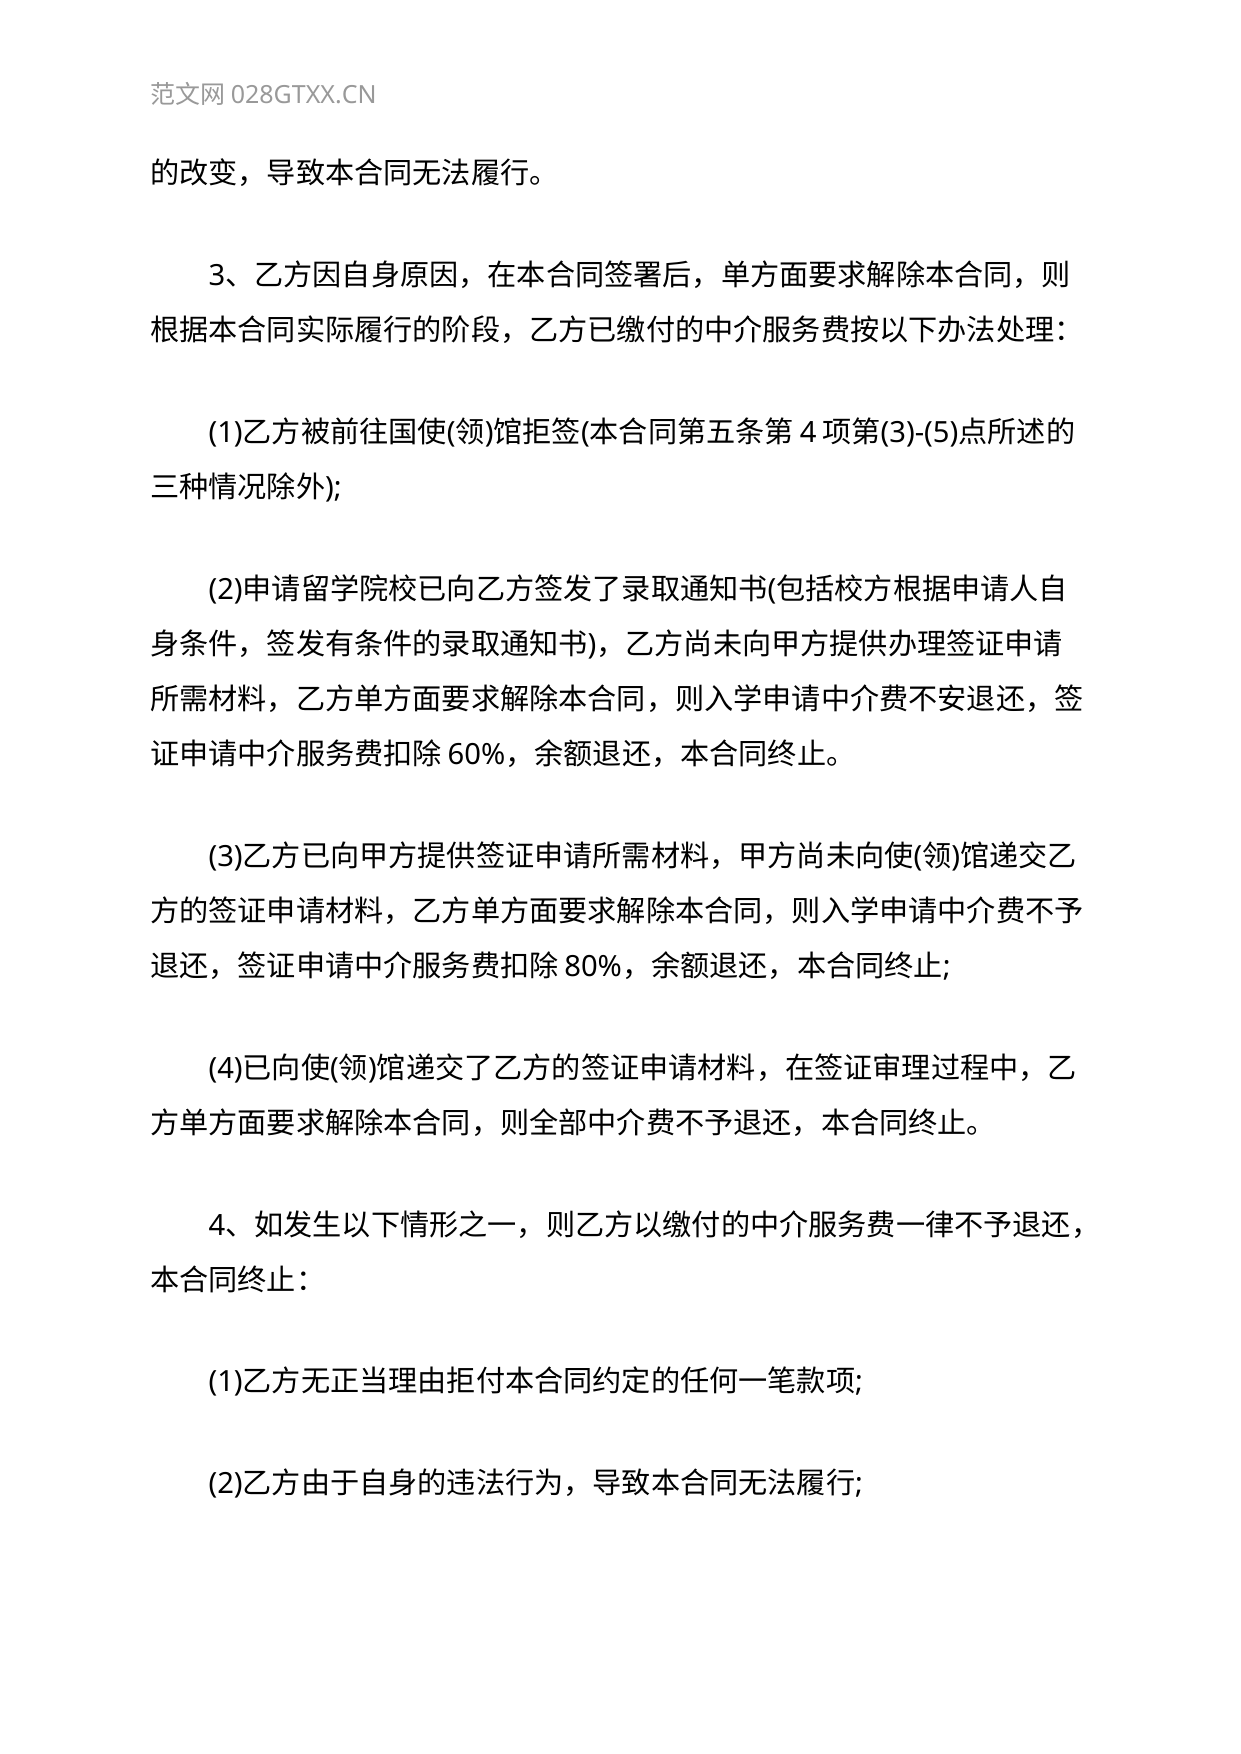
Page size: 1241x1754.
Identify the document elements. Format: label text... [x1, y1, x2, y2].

text (2)申请留学院校已向乙方签发了录取通知书(包括校方根据申请人自身条件，签发有条件的录取通知书)，乙方尚未向甲方提供办理签证申请所需材料，乙方单方面要求解除本合同，则入学申请中介费不安退还，签证申请中介服务费扣除60%，余额退还，本合同终止。 [150, 566, 1090, 773]
text (1)乙方无正当理由拒付本合同约定的任何一笔款项; [150, 1358, 1090, 1400]
text 3、乙方因自身原因，在本合同签署后，单方面要求解除本合同，则根据本合同实际履行的阶段，乙方已缴付的中介服务费按以下办法处理： [150, 252, 1090, 349]
text (2)乙方由于自身的违法行为，导致本合同无法履行; [150, 1460, 1090, 1502]
text (4)已向使(领)馆递交了乙方的签证申请材料，在签证审理过程中，乙方单方面要求解除本合同，则全部中介费不予退还，本合同终止。 [150, 1044, 1090, 1142]
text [150, 408, 1090, 506]
text (3)乙方已向甲方提供签证申请所需材料，甲方尚未向使(领)馆递交乙方的签证申请材料，乙方单方面要求解除本合同，则入学申请中介费不予退还，签证申请中介服务费扣除80%，余额退还，本合同终止; [150, 832, 1090, 985]
text 4、如发生以下情形之一，则乙方以缴付的中介服务费一律不予退还，本合同终止： [150, 1201, 1090, 1298]
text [150, 150, 1090, 192]
